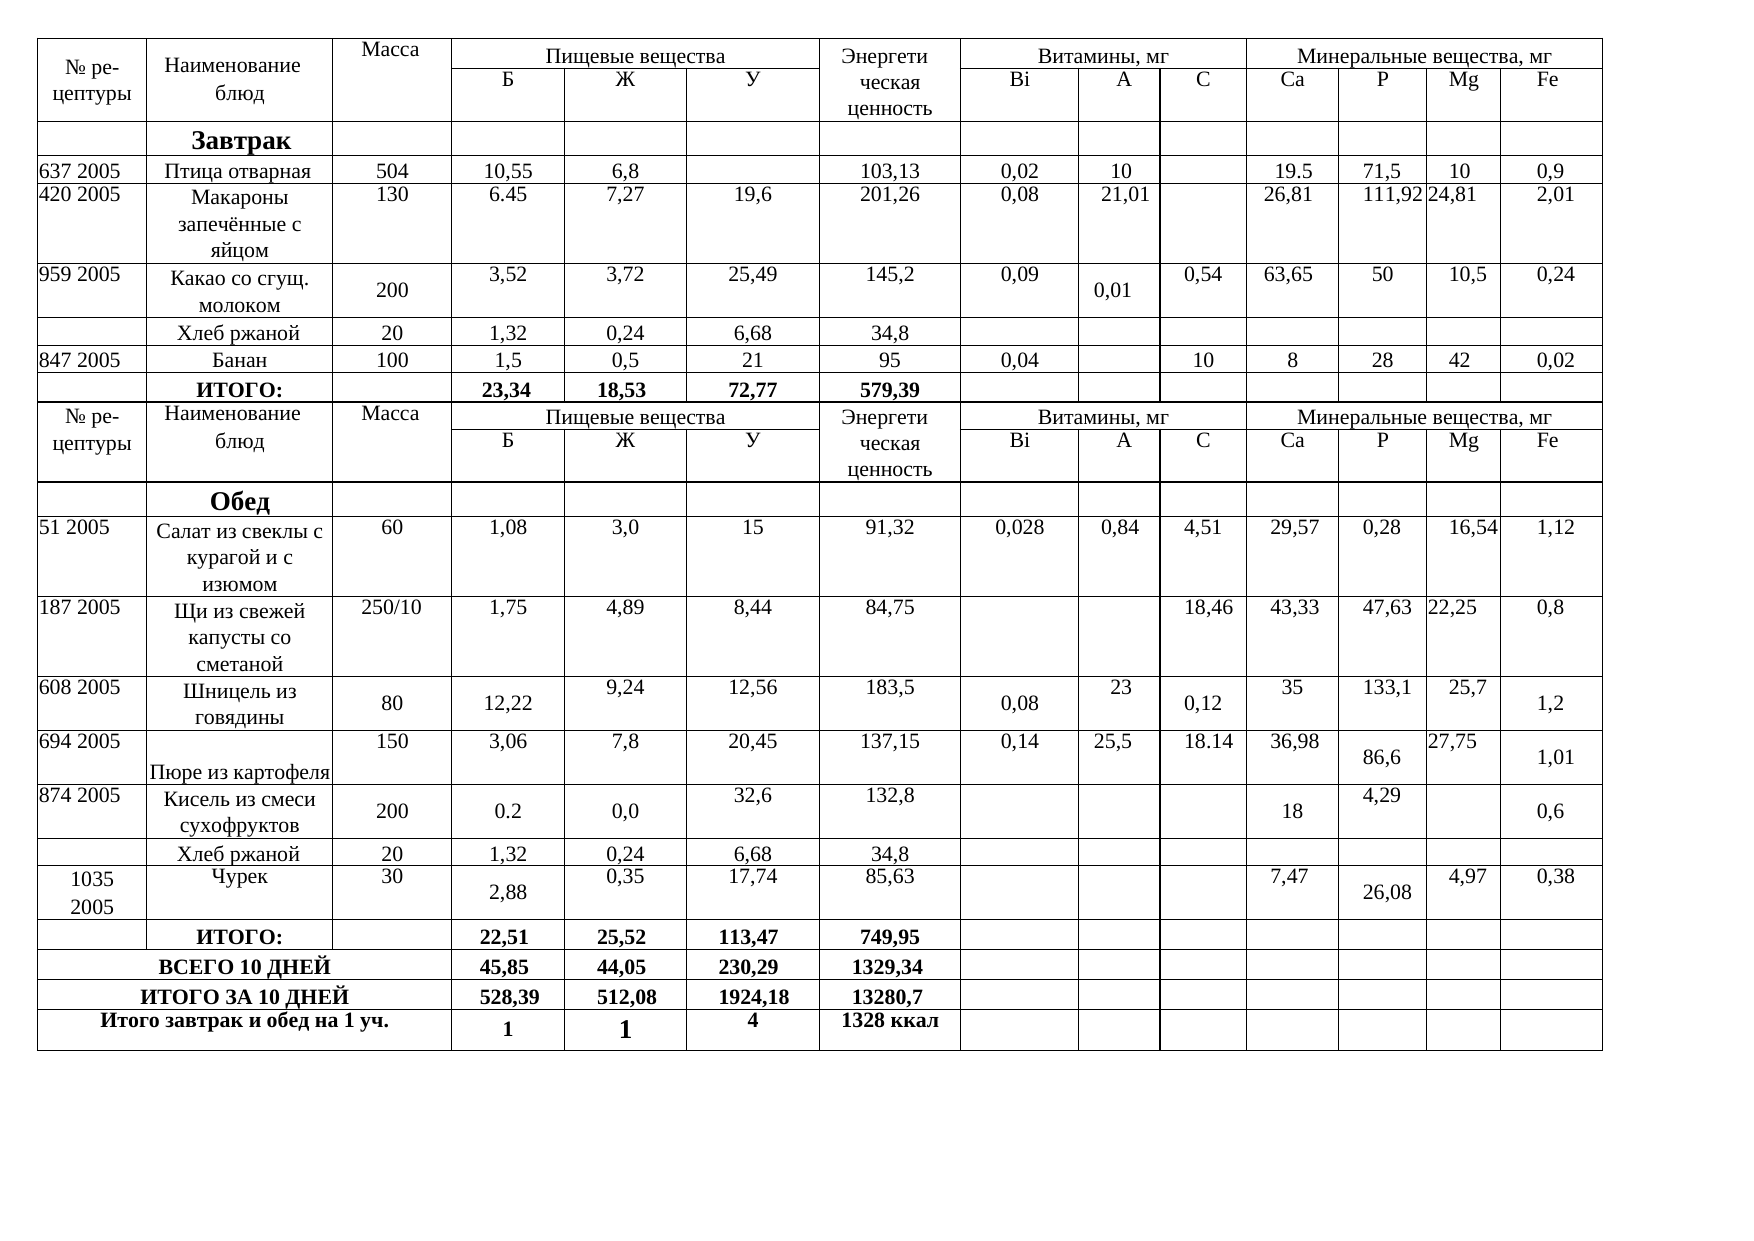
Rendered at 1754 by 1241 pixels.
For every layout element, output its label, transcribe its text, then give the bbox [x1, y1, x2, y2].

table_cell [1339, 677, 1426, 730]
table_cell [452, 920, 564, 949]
table_cell 6.45 [452, 184, 564, 263]
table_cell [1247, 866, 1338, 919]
table_cell Б [452, 69, 564, 121]
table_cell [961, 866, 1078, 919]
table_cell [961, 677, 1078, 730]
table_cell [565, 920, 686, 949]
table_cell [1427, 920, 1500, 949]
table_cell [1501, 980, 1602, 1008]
table_cell 6,68 [687, 318, 819, 344]
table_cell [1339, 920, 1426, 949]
table_cell 959 2005 [38, 264, 146, 317]
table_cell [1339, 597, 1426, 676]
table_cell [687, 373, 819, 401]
table_cell 103,13 [820, 156, 960, 182]
table_cell 3,72 [565, 264, 686, 317]
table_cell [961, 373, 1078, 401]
table_cell 95 [820, 346, 960, 372]
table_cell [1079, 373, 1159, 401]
table_cell 200 [333, 264, 451, 317]
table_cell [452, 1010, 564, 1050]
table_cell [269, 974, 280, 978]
table_cell 0,08 [961, 184, 1078, 263]
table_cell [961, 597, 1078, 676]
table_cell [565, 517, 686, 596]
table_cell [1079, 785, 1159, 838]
table_cell 145,2 [820, 264, 960, 317]
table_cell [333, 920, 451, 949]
table_cell [1247, 122, 1338, 155]
table_cell Хлеб ржаной [147, 318, 332, 344]
table_cell [961, 122, 1078, 155]
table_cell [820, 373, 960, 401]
table_cell 0,01 [1079, 264, 1159, 317]
table_cell Завтрак [147, 122, 332, 155]
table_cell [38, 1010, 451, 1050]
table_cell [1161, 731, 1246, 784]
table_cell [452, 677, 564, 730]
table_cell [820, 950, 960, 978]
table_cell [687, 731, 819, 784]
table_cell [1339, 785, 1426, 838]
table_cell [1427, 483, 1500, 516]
table_header Витамины, мг [961, 39, 1246, 67]
table_cell 24,81 [1427, 184, 1500, 263]
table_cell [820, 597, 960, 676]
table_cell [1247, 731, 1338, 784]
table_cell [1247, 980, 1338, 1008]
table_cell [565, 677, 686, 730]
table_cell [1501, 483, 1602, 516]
table_cell Банан [147, 346, 332, 372]
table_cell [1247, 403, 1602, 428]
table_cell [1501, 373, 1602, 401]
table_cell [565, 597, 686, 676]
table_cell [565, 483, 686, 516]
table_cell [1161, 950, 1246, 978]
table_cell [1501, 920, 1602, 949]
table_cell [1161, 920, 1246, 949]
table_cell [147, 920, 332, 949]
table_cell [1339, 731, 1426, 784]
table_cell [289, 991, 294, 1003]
table_cell 1,5 [452, 346, 564, 372]
table_cell [565, 122, 686, 155]
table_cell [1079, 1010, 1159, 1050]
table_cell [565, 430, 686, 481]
table_cell 19.5 [1247, 156, 1338, 182]
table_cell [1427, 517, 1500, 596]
table_cell 0,54 [1161, 264, 1246, 317]
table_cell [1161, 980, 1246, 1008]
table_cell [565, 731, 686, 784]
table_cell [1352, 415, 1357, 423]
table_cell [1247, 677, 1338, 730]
table_cell [687, 156, 819, 182]
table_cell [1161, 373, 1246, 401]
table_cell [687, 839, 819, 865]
table_cell 21,01 [1079, 184, 1159, 263]
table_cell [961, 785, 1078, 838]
table_cell У [687, 69, 819, 121]
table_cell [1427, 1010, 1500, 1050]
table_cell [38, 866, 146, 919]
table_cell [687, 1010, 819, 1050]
table_cell 26,81 [1247, 184, 1338, 263]
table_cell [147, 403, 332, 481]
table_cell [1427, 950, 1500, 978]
table_cell [1339, 318, 1426, 344]
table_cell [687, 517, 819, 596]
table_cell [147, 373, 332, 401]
table_cell Bi [961, 69, 1078, 121]
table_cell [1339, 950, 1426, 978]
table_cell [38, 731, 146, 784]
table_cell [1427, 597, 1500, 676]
table_cell [38, 122, 146, 155]
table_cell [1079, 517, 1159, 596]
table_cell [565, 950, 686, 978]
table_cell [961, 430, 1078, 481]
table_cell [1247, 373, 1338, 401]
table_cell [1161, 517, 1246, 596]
table_cell [1501, 122, 1602, 155]
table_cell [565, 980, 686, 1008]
table_cell 0,24 [565, 318, 686, 344]
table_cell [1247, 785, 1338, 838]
table_cell 0,24 [1501, 264, 1602, 317]
table_cell 3,52 [452, 264, 564, 317]
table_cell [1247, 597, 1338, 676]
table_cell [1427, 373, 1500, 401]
table_cell 19,6 [687, 184, 819, 263]
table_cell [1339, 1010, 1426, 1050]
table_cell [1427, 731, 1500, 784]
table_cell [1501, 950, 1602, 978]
table_cell 10,55 [452, 156, 564, 182]
table_cell 10 [1161, 346, 1246, 372]
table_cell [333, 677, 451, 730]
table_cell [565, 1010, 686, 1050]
table_cell [687, 122, 819, 155]
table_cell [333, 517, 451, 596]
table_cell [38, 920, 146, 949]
table_cell 420 2005 [38, 184, 146, 263]
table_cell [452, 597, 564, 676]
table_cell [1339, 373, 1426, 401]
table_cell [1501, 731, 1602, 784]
table_cell 1,32 [452, 318, 564, 344]
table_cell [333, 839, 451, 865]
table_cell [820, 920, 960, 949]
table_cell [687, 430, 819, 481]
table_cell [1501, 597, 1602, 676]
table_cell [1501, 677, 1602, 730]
table_cell 21 [687, 346, 819, 372]
table_cell Какао со сгущ. молоком [147, 264, 332, 317]
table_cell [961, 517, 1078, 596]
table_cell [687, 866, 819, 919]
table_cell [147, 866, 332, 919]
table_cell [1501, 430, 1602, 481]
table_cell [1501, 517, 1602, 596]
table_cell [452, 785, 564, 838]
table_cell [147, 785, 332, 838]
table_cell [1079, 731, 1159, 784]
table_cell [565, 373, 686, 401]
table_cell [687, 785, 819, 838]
table_header Энергети ческая ценность [820, 39, 960, 121]
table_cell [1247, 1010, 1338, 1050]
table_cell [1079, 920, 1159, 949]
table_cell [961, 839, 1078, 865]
table_cell 504 [333, 156, 451, 182]
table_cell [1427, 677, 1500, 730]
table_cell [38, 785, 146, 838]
table_cell 10,5 [1427, 264, 1500, 317]
table_header № рецептуры [38, 39, 146, 121]
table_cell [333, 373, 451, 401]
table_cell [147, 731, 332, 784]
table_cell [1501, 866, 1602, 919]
table_cell С [1161, 69, 1246, 121]
table_cell 0,5 [565, 346, 686, 372]
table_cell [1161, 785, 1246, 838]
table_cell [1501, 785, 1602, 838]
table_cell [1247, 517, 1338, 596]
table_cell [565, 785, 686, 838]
table_cell 50 [1339, 264, 1426, 317]
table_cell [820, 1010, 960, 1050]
table_header Масса [333, 39, 451, 121]
table_cell [1501, 318, 1602, 344]
table_cell [1161, 122, 1246, 155]
table_cell [820, 122, 960, 155]
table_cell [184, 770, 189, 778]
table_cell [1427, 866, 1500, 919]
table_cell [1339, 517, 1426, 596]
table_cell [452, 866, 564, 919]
table_cell 0,09 [961, 264, 1078, 317]
table_cell [1427, 318, 1500, 344]
table_cell [961, 318, 1078, 344]
table_cell 10 [1427, 156, 1500, 182]
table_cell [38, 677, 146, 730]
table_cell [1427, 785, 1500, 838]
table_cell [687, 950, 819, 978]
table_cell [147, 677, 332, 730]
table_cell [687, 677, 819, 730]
table_cell 111,92 [1339, 184, 1426, 263]
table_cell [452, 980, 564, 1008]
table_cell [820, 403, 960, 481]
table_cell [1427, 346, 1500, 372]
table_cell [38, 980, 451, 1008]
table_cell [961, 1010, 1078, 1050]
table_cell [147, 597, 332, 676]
table_cell [1079, 122, 1159, 155]
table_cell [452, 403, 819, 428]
table_cell 2,01 [1501, 184, 1602, 263]
table_cell Са [1247, 69, 1338, 121]
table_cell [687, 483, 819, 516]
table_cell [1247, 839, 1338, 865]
table_cell 7,27 [565, 184, 686, 263]
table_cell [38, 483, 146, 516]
table_cell [1079, 318, 1159, 344]
table_cell 0,04 [961, 346, 1078, 372]
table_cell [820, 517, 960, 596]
table_cell [1161, 318, 1246, 344]
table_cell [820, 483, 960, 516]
table_cell 0,9 [1501, 156, 1602, 182]
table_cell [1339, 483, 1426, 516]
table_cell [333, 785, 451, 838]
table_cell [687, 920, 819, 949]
table_cell А [1079, 69, 1159, 121]
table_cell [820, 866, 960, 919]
table_cell [333, 122, 451, 155]
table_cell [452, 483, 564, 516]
table_cell 25,49 [687, 264, 819, 317]
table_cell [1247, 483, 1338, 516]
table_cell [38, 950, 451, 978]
table_cell Fe [1501, 69, 1602, 121]
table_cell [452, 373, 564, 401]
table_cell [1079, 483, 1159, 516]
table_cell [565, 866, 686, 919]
table_cell 10 [1079, 156, 1159, 182]
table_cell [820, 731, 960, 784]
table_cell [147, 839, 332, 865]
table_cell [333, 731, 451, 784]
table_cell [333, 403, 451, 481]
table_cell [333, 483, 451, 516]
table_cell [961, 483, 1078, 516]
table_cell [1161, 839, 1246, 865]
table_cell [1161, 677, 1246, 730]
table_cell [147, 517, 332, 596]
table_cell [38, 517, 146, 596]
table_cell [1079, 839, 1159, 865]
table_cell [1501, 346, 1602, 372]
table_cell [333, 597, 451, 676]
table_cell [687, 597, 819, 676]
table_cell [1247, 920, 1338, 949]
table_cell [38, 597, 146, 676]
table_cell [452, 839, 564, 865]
table_cell [1161, 184, 1246, 263]
table_cell 20 [333, 318, 451, 344]
table_cell Р [1339, 69, 1426, 121]
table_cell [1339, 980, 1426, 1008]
table_cell 100 [333, 346, 451, 372]
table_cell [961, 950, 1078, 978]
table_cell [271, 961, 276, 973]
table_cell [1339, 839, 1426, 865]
table_cell Mg [1427, 69, 1500, 121]
table_cell 6,8 [565, 156, 686, 182]
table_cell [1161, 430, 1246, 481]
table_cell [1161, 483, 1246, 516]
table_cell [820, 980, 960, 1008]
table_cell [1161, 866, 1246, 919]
table_cell [1161, 156, 1246, 182]
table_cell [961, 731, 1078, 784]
table_cell [1079, 346, 1159, 372]
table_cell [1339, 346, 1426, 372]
table_cell [38, 318, 146, 344]
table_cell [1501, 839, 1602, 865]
table_cell 130 [333, 184, 451, 263]
table_header Пищевые вещества [452, 39, 819, 67]
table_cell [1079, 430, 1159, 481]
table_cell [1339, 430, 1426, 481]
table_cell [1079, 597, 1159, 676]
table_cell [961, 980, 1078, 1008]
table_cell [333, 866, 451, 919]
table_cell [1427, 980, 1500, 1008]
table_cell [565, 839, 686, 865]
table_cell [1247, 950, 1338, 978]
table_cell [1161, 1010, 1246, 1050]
table_cell 847 2005 [38, 346, 146, 372]
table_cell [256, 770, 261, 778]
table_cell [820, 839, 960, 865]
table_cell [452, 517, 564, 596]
table_cell [452, 122, 564, 155]
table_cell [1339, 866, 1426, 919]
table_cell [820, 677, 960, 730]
table_cell 8 [1247, 346, 1338, 372]
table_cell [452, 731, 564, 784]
table_cell [1247, 318, 1338, 344]
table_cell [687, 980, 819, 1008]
table_cell [1427, 122, 1500, 155]
table_cell 34,8 [820, 318, 960, 344]
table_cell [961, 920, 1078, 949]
table_cell 637 2005 [38, 156, 146, 182]
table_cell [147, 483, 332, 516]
table_cell 63,65 [1247, 264, 1338, 317]
table_cell Макароны запечённые с яйцом [147, 184, 332, 263]
table_cell Птица отварная [147, 156, 332, 182]
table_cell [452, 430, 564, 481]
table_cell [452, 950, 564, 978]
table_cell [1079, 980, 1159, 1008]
table_cell Ж [565, 69, 686, 121]
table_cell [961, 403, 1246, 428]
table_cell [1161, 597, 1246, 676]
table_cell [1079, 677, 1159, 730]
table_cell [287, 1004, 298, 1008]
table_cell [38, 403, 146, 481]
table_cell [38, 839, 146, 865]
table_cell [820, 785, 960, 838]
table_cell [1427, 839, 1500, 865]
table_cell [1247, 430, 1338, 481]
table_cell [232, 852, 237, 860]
table_cell 0,02 [961, 156, 1078, 182]
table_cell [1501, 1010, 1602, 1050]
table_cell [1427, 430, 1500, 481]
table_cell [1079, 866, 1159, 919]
table_cell 71,5 [1339, 156, 1426, 182]
table_header Наименование блюд [147, 39, 332, 121]
table_cell [1339, 122, 1426, 155]
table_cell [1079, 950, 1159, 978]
table_header Минеральные вещества, мг [1247, 39, 1602, 67]
table_cell 201,26 [820, 184, 960, 263]
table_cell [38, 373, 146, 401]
